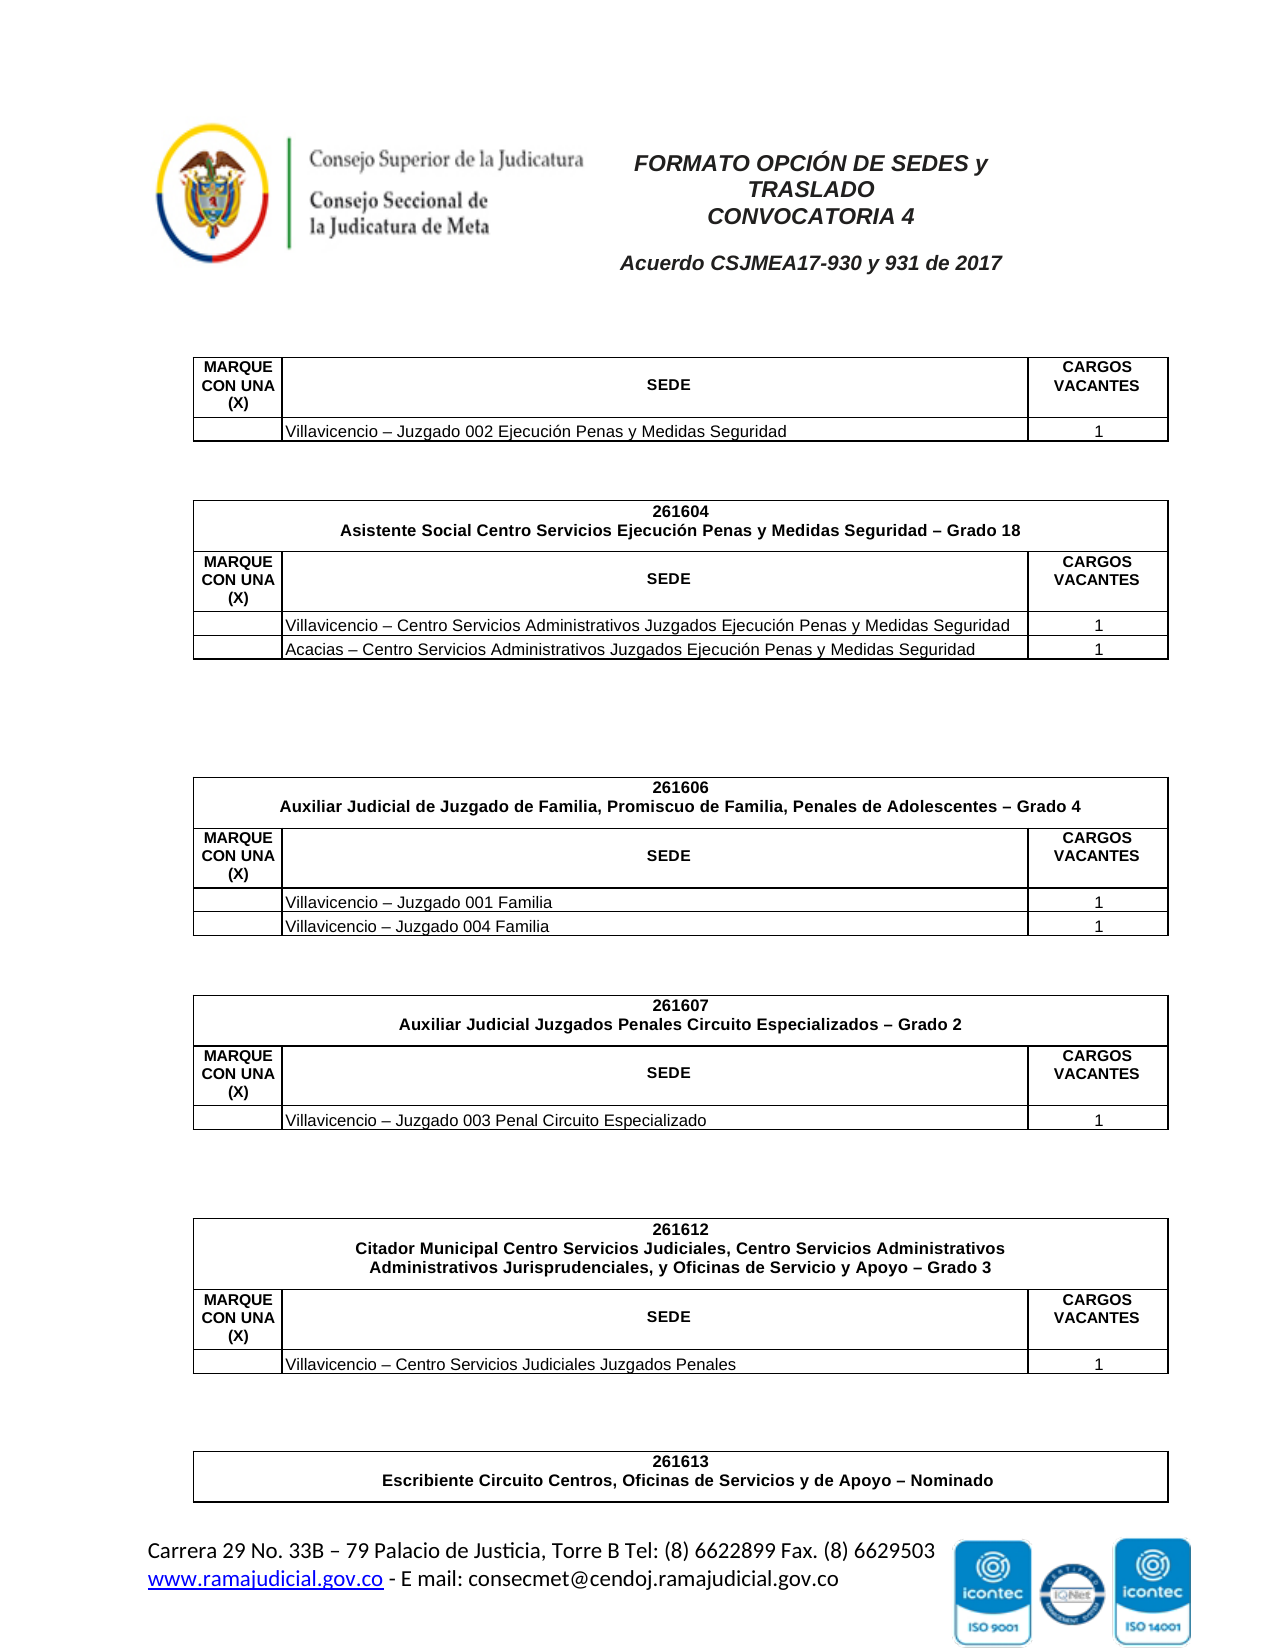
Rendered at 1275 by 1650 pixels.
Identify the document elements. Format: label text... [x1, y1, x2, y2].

table_cell 1 [1029, 612, 1167, 634]
table_cell 1 [1029, 889, 1167, 911]
table_cell SEDE [283, 358, 1027, 417]
table_cell [194, 612, 281, 634]
table_cell MARQUE CON UNA (X) [194, 552, 281, 611]
table_header 261606 Auxiliar Judicial de Juzgado de Familia, Promiscuo de Familia, Penales de Adolescentes – Grado 4 [194, 778, 1167, 827]
table_header 261612 Citador Municipal Centro Servicios Judiciales, Centro Servicios Administrativos Administrativos Jurisprudenciales, y Oficinas de Servicio y Apoyo – Grado 3 [194, 1219, 1167, 1289]
table_cell Villavicencio – Juzgado 002 Ejecución Penas y Medidas Seguridad [283, 418, 1027, 440]
table_header 261607 Auxiliar Judicial Juzgados Penales Circuito Especializados – Grado 2 [194, 996, 1167, 1045]
table_cell CARGOS VACANTES [1029, 1047, 1167, 1105]
table_cell SEDE [283, 1047, 1027, 1105]
table_cell 1 [1029, 636, 1167, 658]
table_cell SEDE [283, 829, 1027, 887]
table_cell [194, 1106, 281, 1129]
table_cell Villavicencio – Centro Servicios Judiciales Juzgados Penales [283, 1350, 1027, 1373]
table_cell [194, 1350, 281, 1373]
picture [1037, 1536, 1191, 1649]
table_cell SEDE [283, 552, 1027, 611]
table_cell SEDE [283, 1290, 1027, 1349]
table_cell 1 [1029, 912, 1167, 935]
table_cell MARQUE CON UNA (X) [194, 1047, 281, 1105]
table_cell 1 [1029, 1106, 1167, 1129]
table_header 261613 Escribiente Circuito Centros, Oficinas de Servicios y de Apoyo – Nominado [194, 1452, 1167, 1501]
table_cell 1 [1029, 418, 1167, 440]
picture [950, 1538, 1033, 1649]
table_cell Villavicencio – Centro Servicios Administrativos Juzgados Ejecución Penas y Medidas Seguridad [283, 612, 1027, 634]
table_cell [194, 418, 281, 440]
table_cell [194, 889, 281, 911]
table_cell Villavicencio – Juzgado 003 Penal Circuito Especializado [283, 1106, 1027, 1129]
table_cell CARGOS VACANTES [1029, 829, 1167, 887]
table_cell CARGOS VACANTES [1029, 1290, 1167, 1349]
table_cell Acacias – Centro Servicios Administrativos Juzgados Ejecución Penas y Medidas Seguridad [283, 636, 1027, 658]
picture [150, 116, 606, 271]
table_cell CARGOS VACANTES [1029, 552, 1167, 611]
table_cell Villavicencio – Juzgado 001 Familia [283, 889, 1027, 911]
table_header 261604 Asistente Social Centro Servicios Ejecución Penas y Medidas Seguridad – Grado 18 [194, 501, 1167, 551]
table_cell MARQUE CON UNA (X) [194, 1290, 281, 1349]
table_cell Villavicencio – Juzgado 004 Familia [283, 912, 1027, 935]
table_cell [194, 636, 281, 658]
table_cell MARQUE CON UNA (X) [194, 358, 281, 417]
table_cell 1 [1029, 1350, 1167, 1373]
table_cell CARGOS VACANTES [1029, 358, 1167, 417]
table_cell MARQUE CON UNA (X) [194, 829, 281, 887]
table_cell [194, 912, 281, 935]
